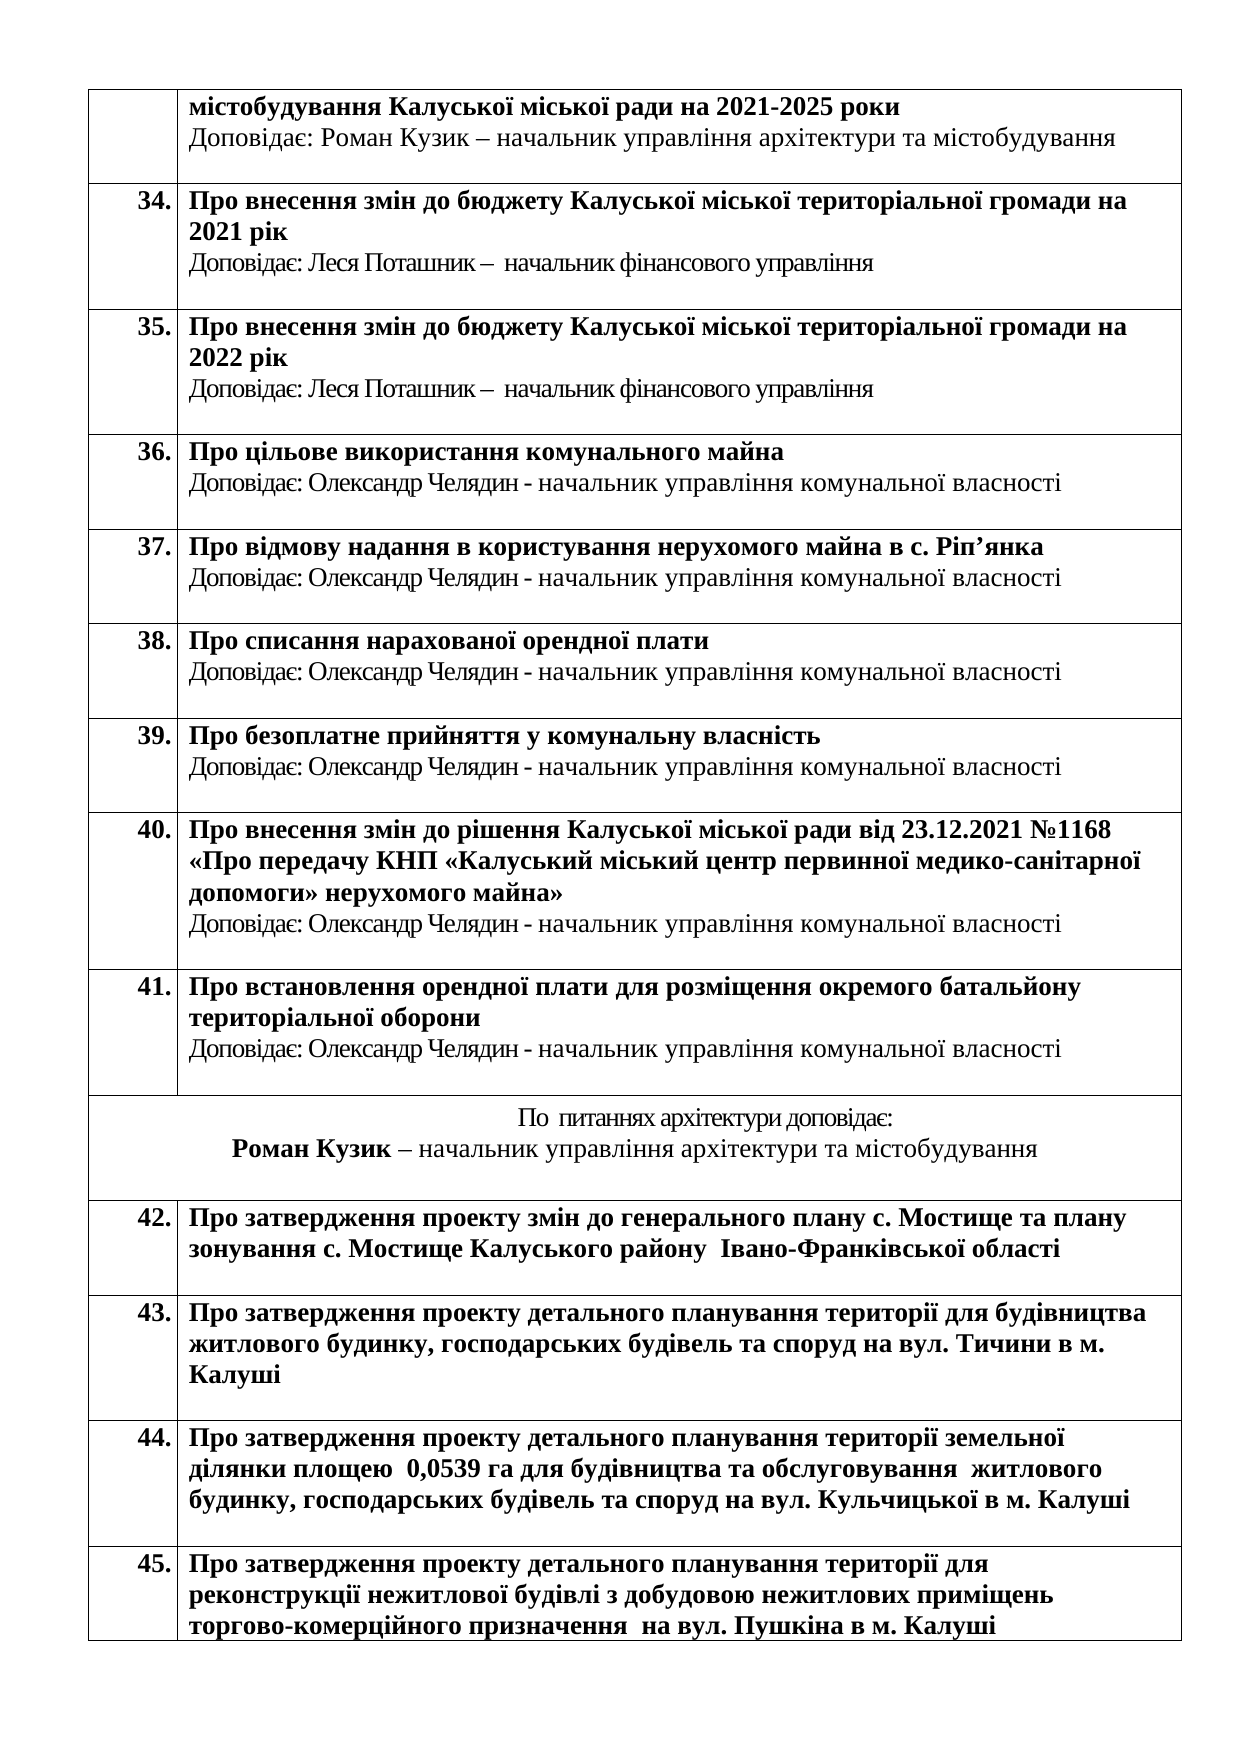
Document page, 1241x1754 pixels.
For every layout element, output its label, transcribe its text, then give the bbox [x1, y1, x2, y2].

table_cell Про відмову надання в користування нерухомого майна в с. Ріп’янка Доповідає: Олександр Челядин - начальник управління комунальної власності [178, 530, 1181, 623]
table_cell Про цільове використання комунального майна Доповідає: Олександр Челядин - начальник управління комунальної власності [178, 435, 1181, 529]
table_cell [89, 90, 177, 183]
table_cell Про затвердження проекту детального планування території для будівництва житлового будинку, господарських будівель та споруд на вул. Тичини в м. Калуші [178, 1296, 1181, 1420]
table_cell [89, 310, 177, 434]
table_cell [89, 624, 177, 718]
table_cell Про внесення змін до рішення Калуської міської ради від 23.12.2021 №1168 «Про передачу КНП «Калуський міський центр первинної медико-санітарної допомоги» нерухомого майна» Доповідає: Олександр Челядин - начальник управління комунальної власності [178, 813, 1181, 969]
table_cell Про затвердження проекту змін до генерального плану с. Мостище та плану зонування с. Мостище Калуського району Івано-Франківської області [178, 1201, 1181, 1295]
table_cell Про внесення змін до бюджету Калуської міської територіальної громади на 2022 рік Доповідає: Леся Поташник – начальник фінансового управління [178, 310, 1181, 434]
table_cell [89, 813, 177, 969]
table_cell [89, 970, 177, 1095]
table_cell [178, 90, 1181, 183]
table_cell [89, 435, 177, 529]
table_cell [89, 184, 177, 309]
table_cell [89, 1421, 177, 1546]
table_cell Про внесення змін до бюджету Калуської міської територіальної громади на 2021 рік Доповідає: Леся Поташник – начальник фінансового управління [178, 184, 1181, 309]
table_cell По питаннях архітектури доповідає: Роман Кузик – начальник управління архітектури та містобудування [89, 1096, 1181, 1200]
table_cell [89, 1296, 177, 1420]
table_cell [178, 1547, 1181, 1640]
table_cell [89, 719, 177, 812]
table_cell Про затвердження проекту детального планування території земельної ділянки площею 0,0539 га для будівництва та обслуговування житлового будинку, господарських будівель та споруд на вул. Кульчицької в м. Калуші [178, 1421, 1181, 1546]
table_cell Про встановлення орендної плати для розміщення окремого батальйону територіальної оборони Доповідає: Олександр Челядин - начальник управління комунальної власності [178, 970, 1181, 1095]
table_cell Про безоплатне прийняття у комунальну власність Доповідає: Олександр Челядин - начальник управління комунальної власності [178, 719, 1181, 812]
table_cell Про списання нарахованої орендної плати Доповідає: Олександр Челядин - начальник управління комунальної власності [178, 624, 1181, 718]
table_cell [89, 1547, 177, 1640]
table_cell [89, 530, 177, 623]
table_cell [89, 1201, 177, 1295]
